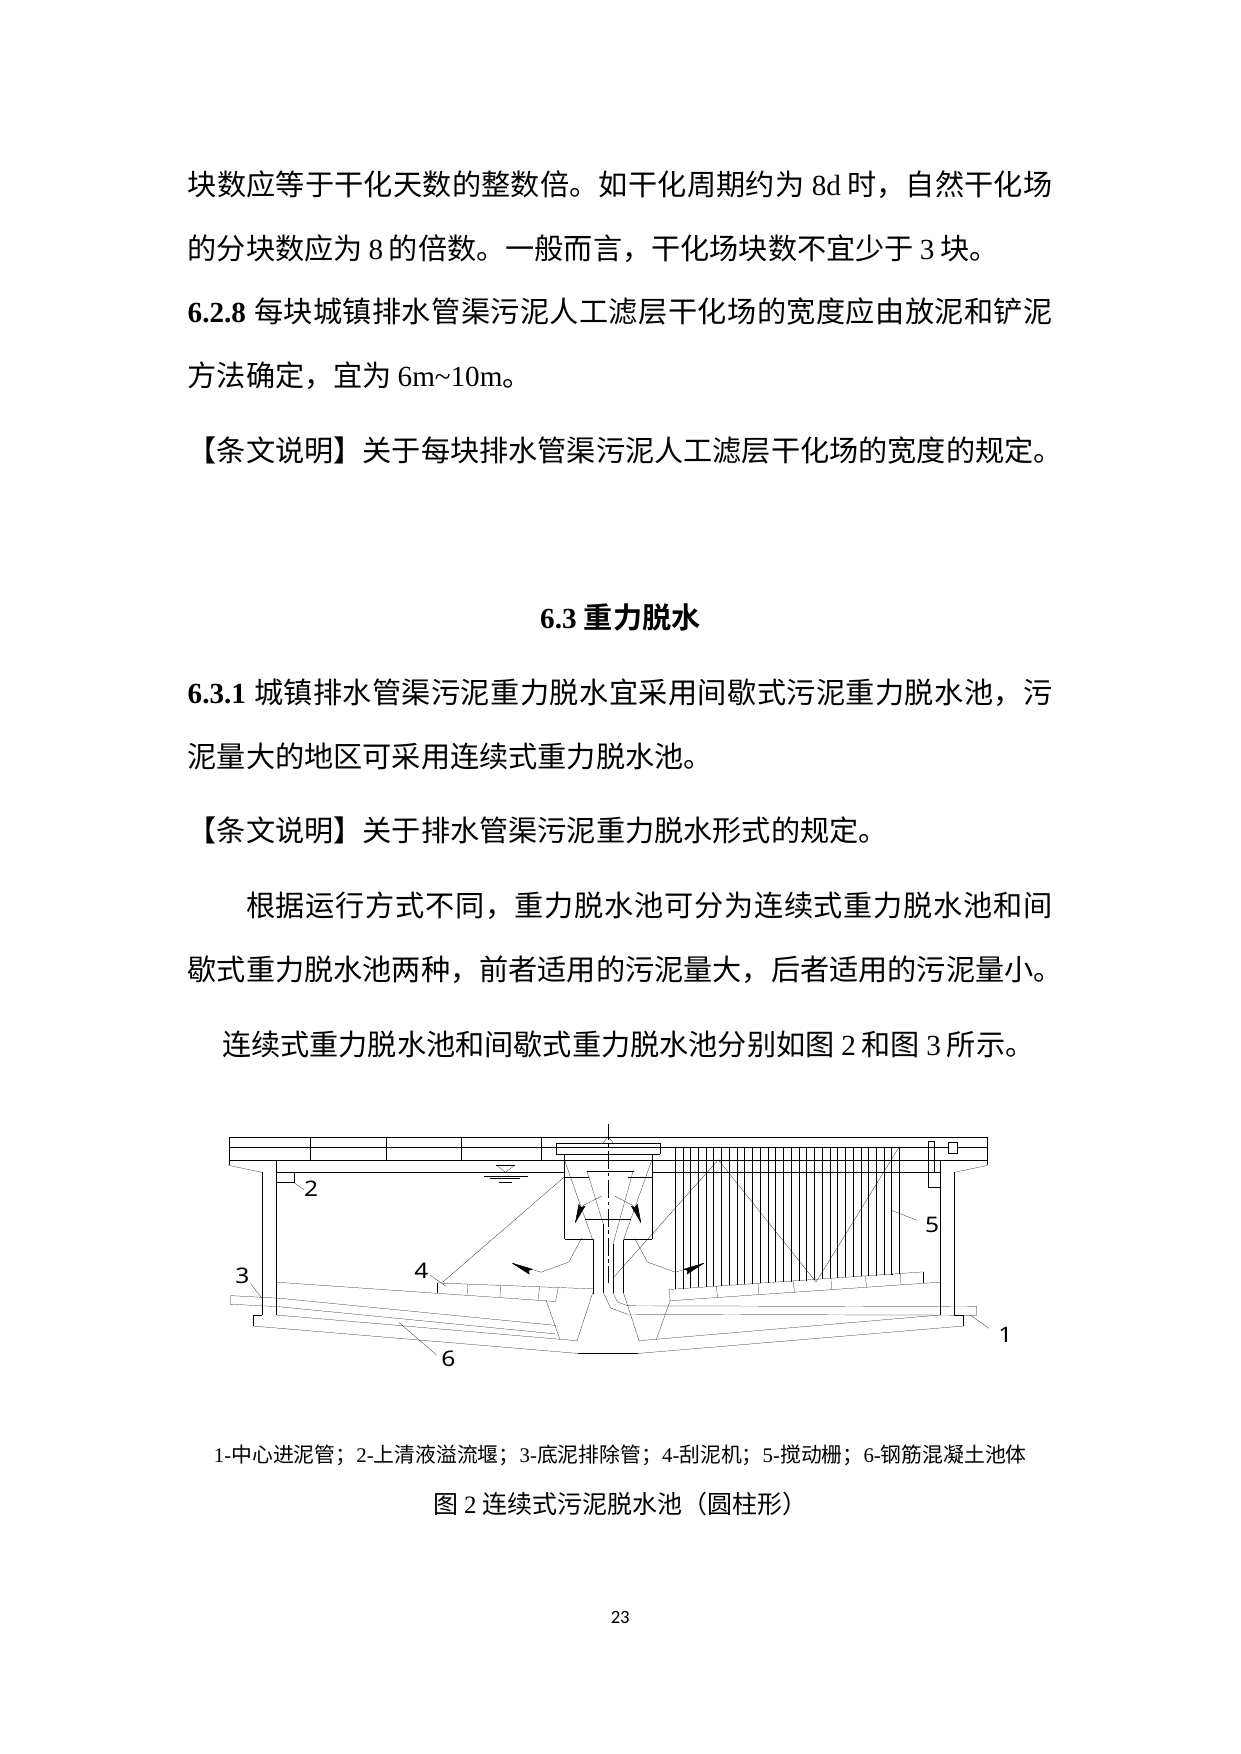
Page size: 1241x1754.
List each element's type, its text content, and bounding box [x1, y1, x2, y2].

text 6.3 重力脱水 [187, 584, 1053, 649]
text 6.2.8 每块城镇排水管渠污泥人工滤层干化场的宽度应由放泥和铲泥方法确定，宜为6m~10m。 [187, 289, 1053, 394]
text 连续式重力脱水池和间歇式重力脱水池分别如图 2和图 3所示。 [187, 1010, 1053, 1075]
text 图 2 连续式污泥脱水池（圆柱形） [187, 1470, 1053, 1535]
text 【条文说明】关于排水管渠污泥重力脱水形式的规定。 [187, 797, 1053, 862]
text 【条文说明】关于每块排水管渠污泥人工滤层干化场的宽度的规定。 [187, 416, 1053, 481]
text 1-中心进泥管；2-上清液溢流堰；3-底泥排除管；4-刮泥机；5-搅动栅；6-钢筋混凝土池体 [187, 1437, 1053, 1470]
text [187, 162, 1053, 268]
text 6.3.1 城镇排水管渠污泥重力脱水宜采用间歇式污泥重力脱水池，污泥量大的地区可采用连续式重力脱水池。 [187, 670, 1053, 776]
text 根据运行方式不同，重力脱水池可分为连续式重力脱水池和间歇式重力脱水池两种，前者适用的污泥量大，后者适用的污泥量小。 [187, 883, 1053, 988]
